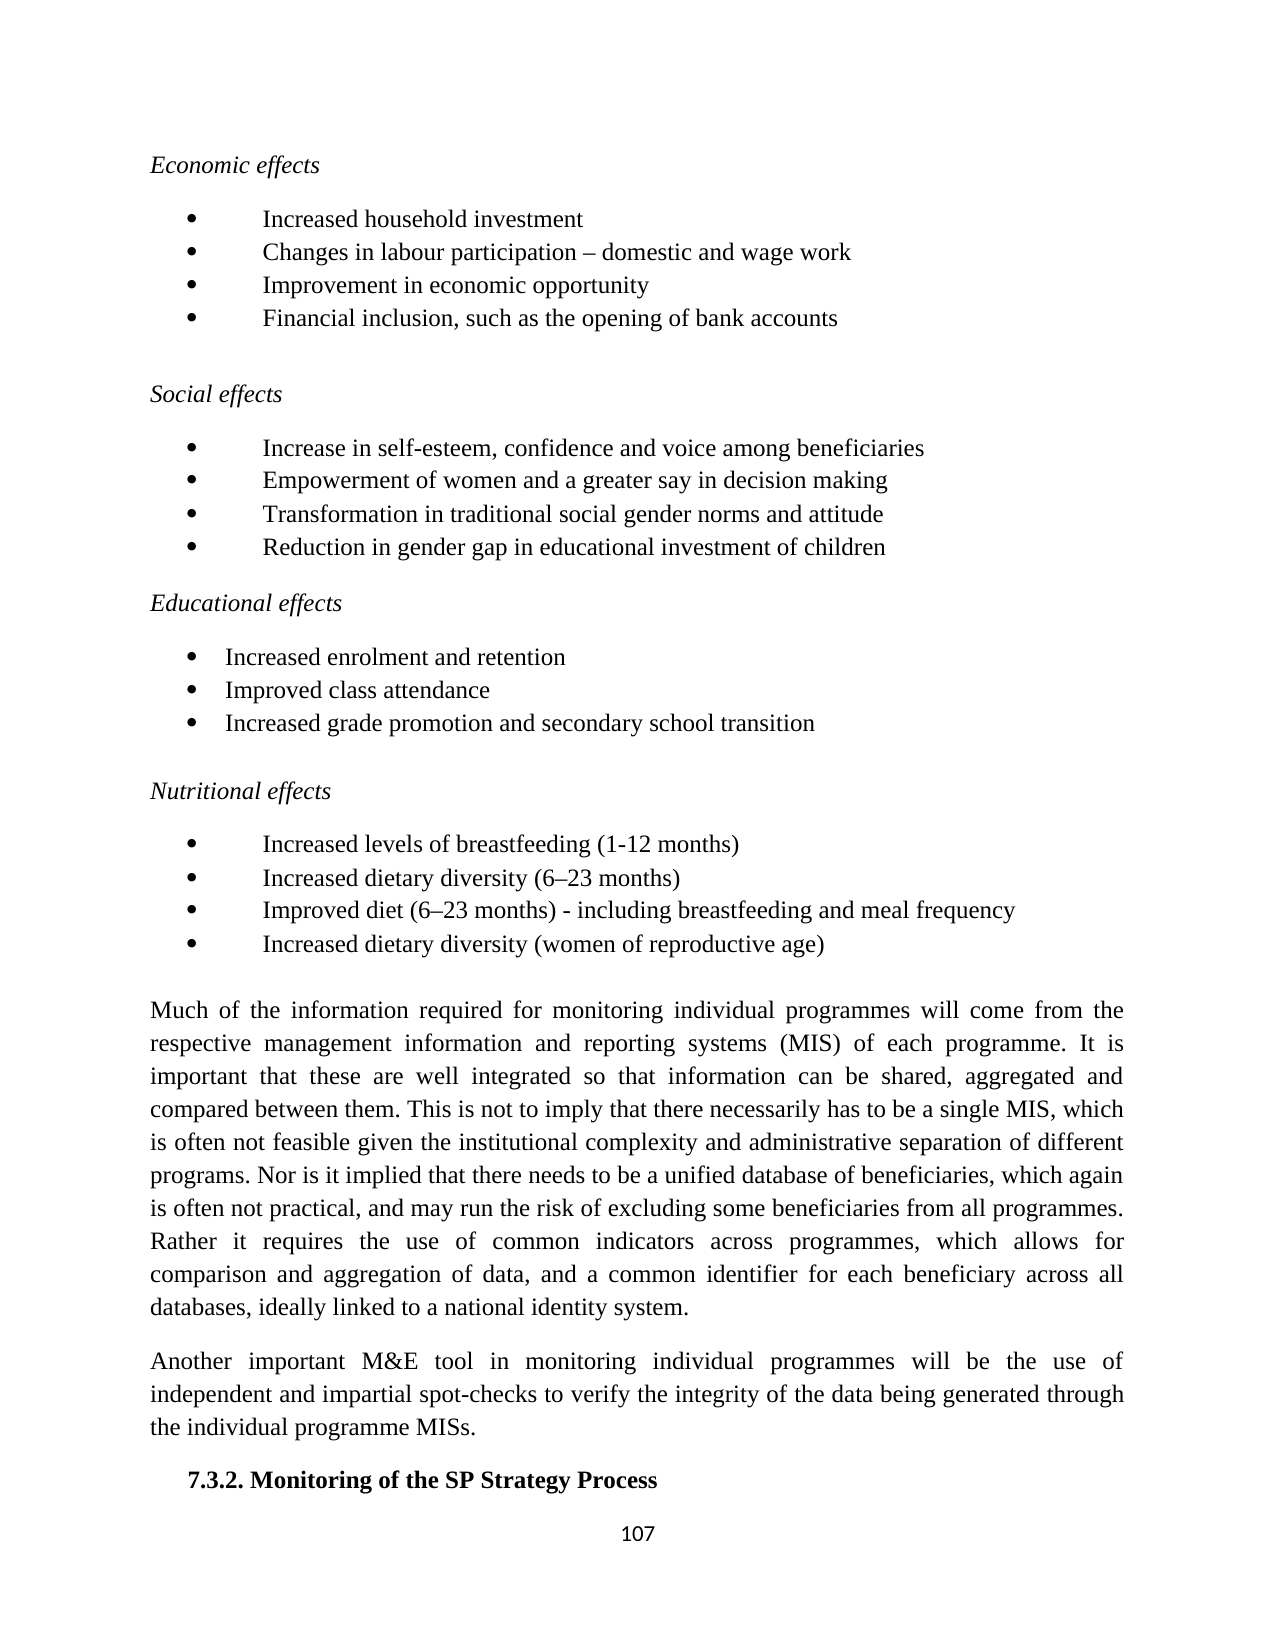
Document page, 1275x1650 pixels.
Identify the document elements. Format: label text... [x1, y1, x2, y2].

list Reduction in gender gap in educational investment of children [187, 532, 1125, 560]
list Increased levels of breastfeeding (1-12 months) [187, 829, 1125, 858]
list Empowerment of women and a greater say in decision making [187, 466, 1125, 494]
list Increased dietary diversity (6–23 months) [187, 863, 1125, 891]
subtitle 7.3.2. Monitoring of the SP Strategy Process [187, 1466, 1125, 1494]
text Much of the information required for monitoring individual programmes will come from the respective management information and reporting systems (MIS) of each programme. It is important that these are well integrated so that information can be shared, aggregated and compared between them. This is not to imply that there necessarily has to be a single MIS, which is often not feasible given the institutional complexity and administrative separation of different programs. Nor is it implied that there needs to be a unified database of beneficiaries, which again is often not practical, and may run the risk of excluding some beneficiaries from all programmes. Rather it requires the use of common indicators across programmes, which allows for comparison and aggregation of data, and a common identifier for each beneficiary across all databases, ideally linked to a national identity system. [150, 995, 1125, 1321]
list Improved diet (6–23 months) - including breastfeeding and meal frequency [187, 896, 1125, 924]
list Transformation in traditional social gender norms and attitude [187, 499, 1125, 527]
text Nutritional effects [150, 776, 1125, 804]
list Improvement in economic opportunity [187, 270, 1125, 299]
list Financial inclusion, such as the opening of bank accounts [187, 303, 1125, 332]
list Increased dietary diversity (women of reproductive age) [187, 929, 1125, 957]
text Social effects [150, 379, 1125, 407]
text Another important M&E tool in monitoring individual programmes will be the use of independent and impartial spot-checks to verify the integrity of the data being generated through the individual programme MISs. [150, 1346, 1125, 1441]
list Increased enrolment and retention [187, 642, 1125, 671]
list Changes in labour participation – domestic and wage work [187, 237, 1125, 266]
list Increase in self-esteem, confidence and voice among beneficiaries [187, 433, 1125, 461]
list Increased household investment [187, 204, 1125, 233]
text Economic effects [150, 150, 1125, 179]
text Educational effects [150, 588, 1125, 617]
list Increased grade promotion and secondary school transition [187, 708, 1125, 737]
list Improved class attendance [187, 675, 1125, 704]
